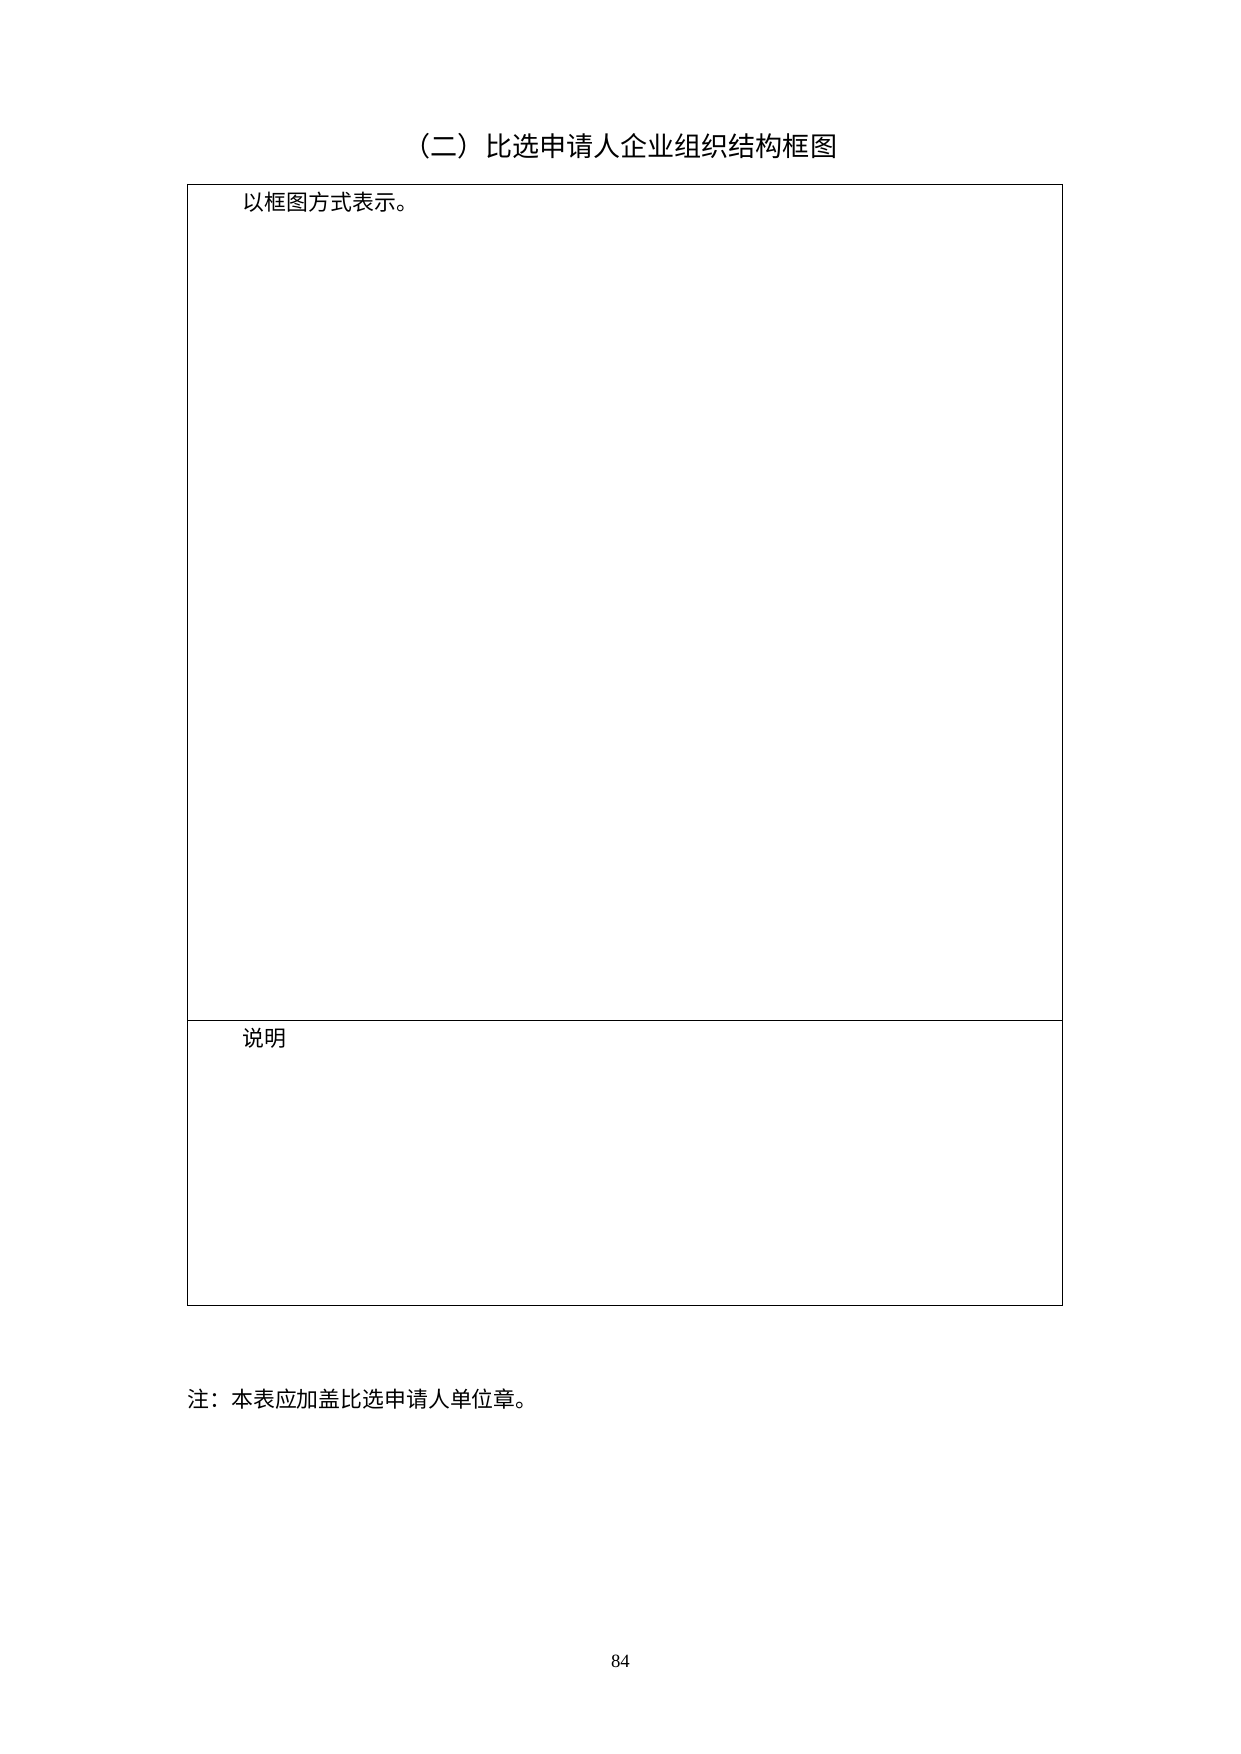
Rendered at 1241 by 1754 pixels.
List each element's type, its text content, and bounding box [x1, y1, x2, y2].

table_cell 说明 [188, 1021, 1062, 1305]
table_header 以框图方式表示。 [188, 185, 1062, 1020]
text （二）比选申请人企业组织结构框图 [187, 125, 1053, 164]
text 注：本表应加盖比选申请人单位章。 [187, 1382, 1053, 1414]
